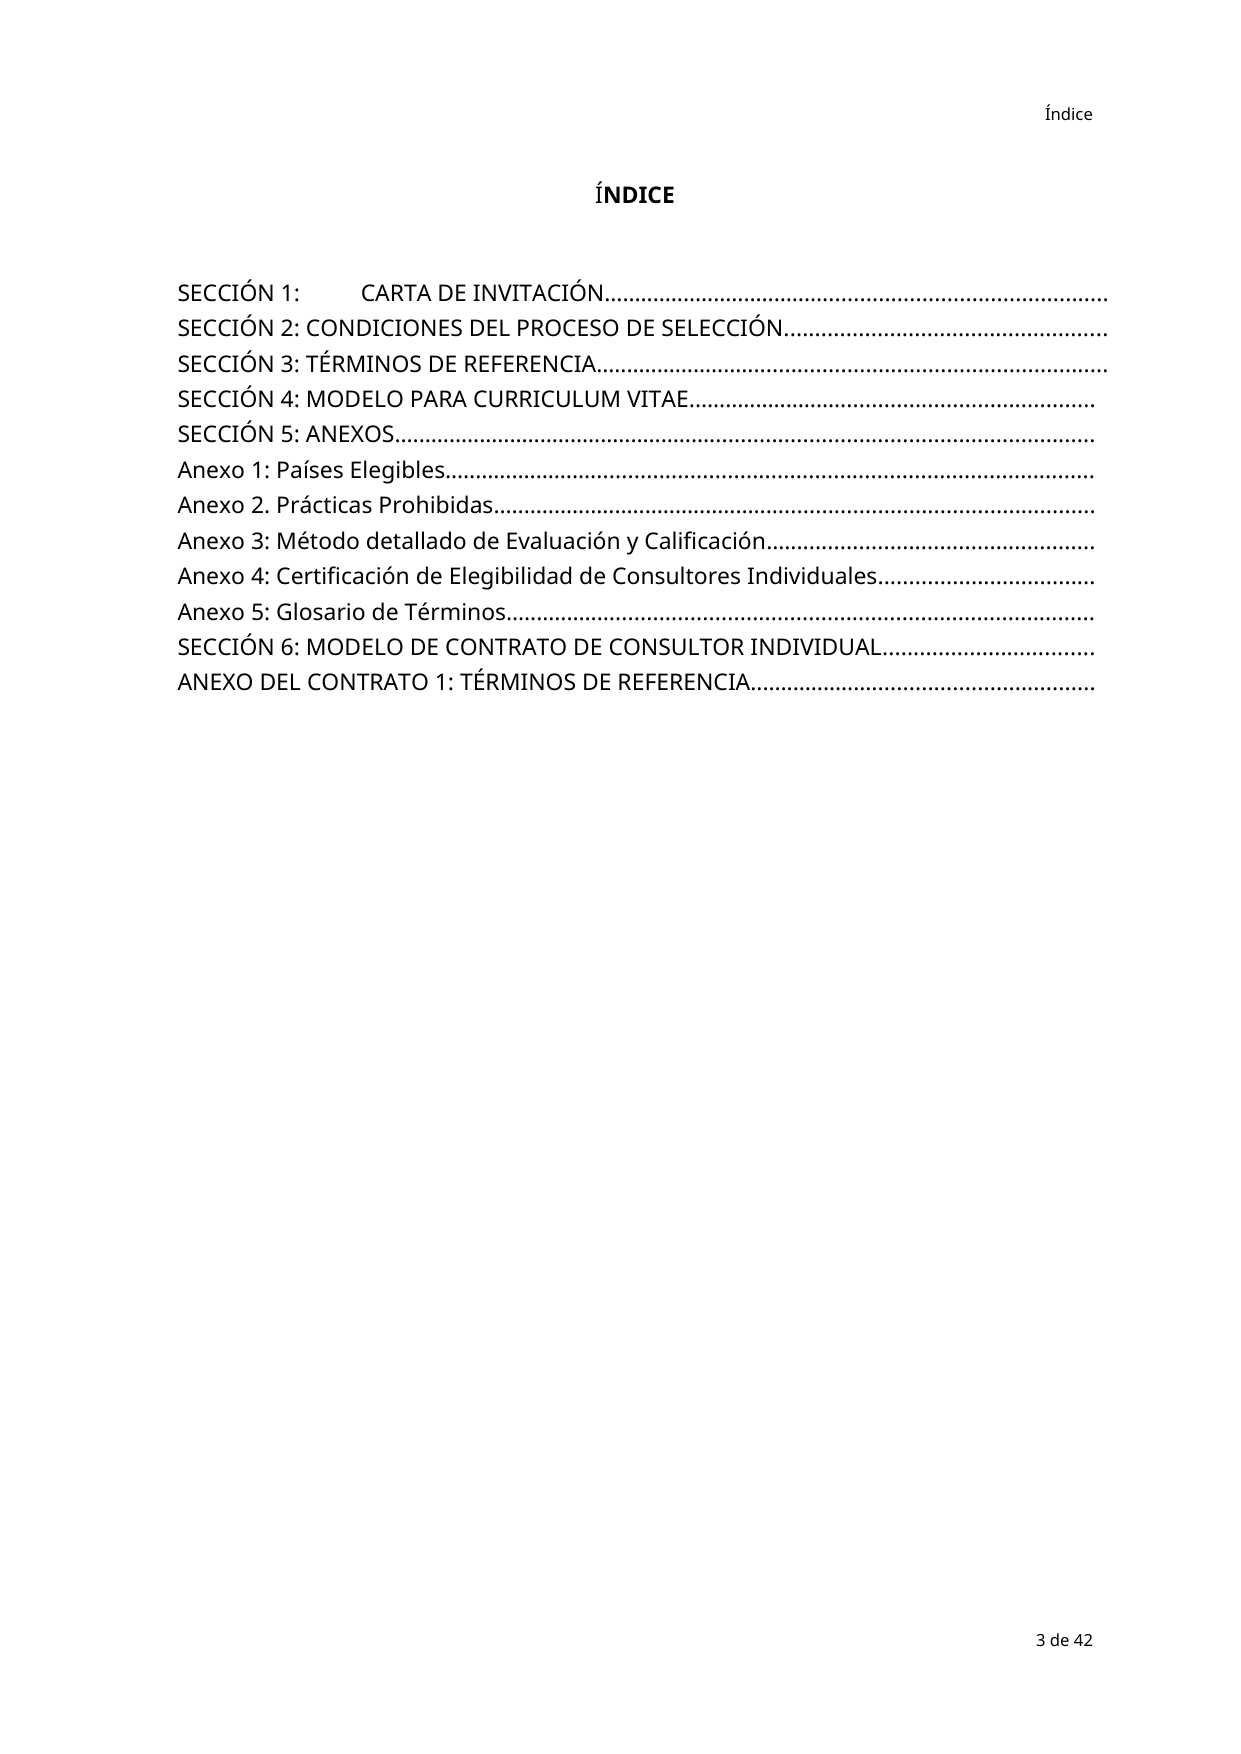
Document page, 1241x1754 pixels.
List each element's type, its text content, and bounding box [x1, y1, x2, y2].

text Anexo 5: Glosario de Términos 26 [177, 596, 1093, 627]
text Anexo 1: Países Elegibles 17 [177, 454, 1093, 485]
text SECCIÓN 5: ANEXOS 17 [177, 418, 1093, 450]
subtitle ÍNDICE [177, 179, 1093, 210]
text Anexo 3: Método detallado de Evaluación y Calificación 22 [177, 525, 1093, 556]
text Anexo 2. Prácticas Prohibidas 18 [177, 489, 1093, 521]
text SECCIÓN 4: MODELO PARA CURRICULUM VITAE 15 [177, 383, 1093, 414]
text SECCIÓN 3: TÉRMINOS DE REFERENCIA 7 [177, 348, 1093, 379]
text Anexo 4: Certificación de Elegibilidad de Consultores Individuales 24 [177, 560, 1093, 591]
text ANEXO DEL CONTRATO 1: TÉRMINOS DE REFERENCIA 35 [177, 666, 1093, 698]
text SECCIÓN 6: MODELO DE CONTRATO DE CONSULTOR INDIVIDUAL 27 [177, 631, 1093, 662]
text SECCIÓN 2: CONDICIONES DEL PROCESO DE SELECCIÓN. 5 [177, 312, 1093, 343]
text SECCIÓN 1: CARTA DE INVITACIÓN 3 [177, 277, 1093, 308]
